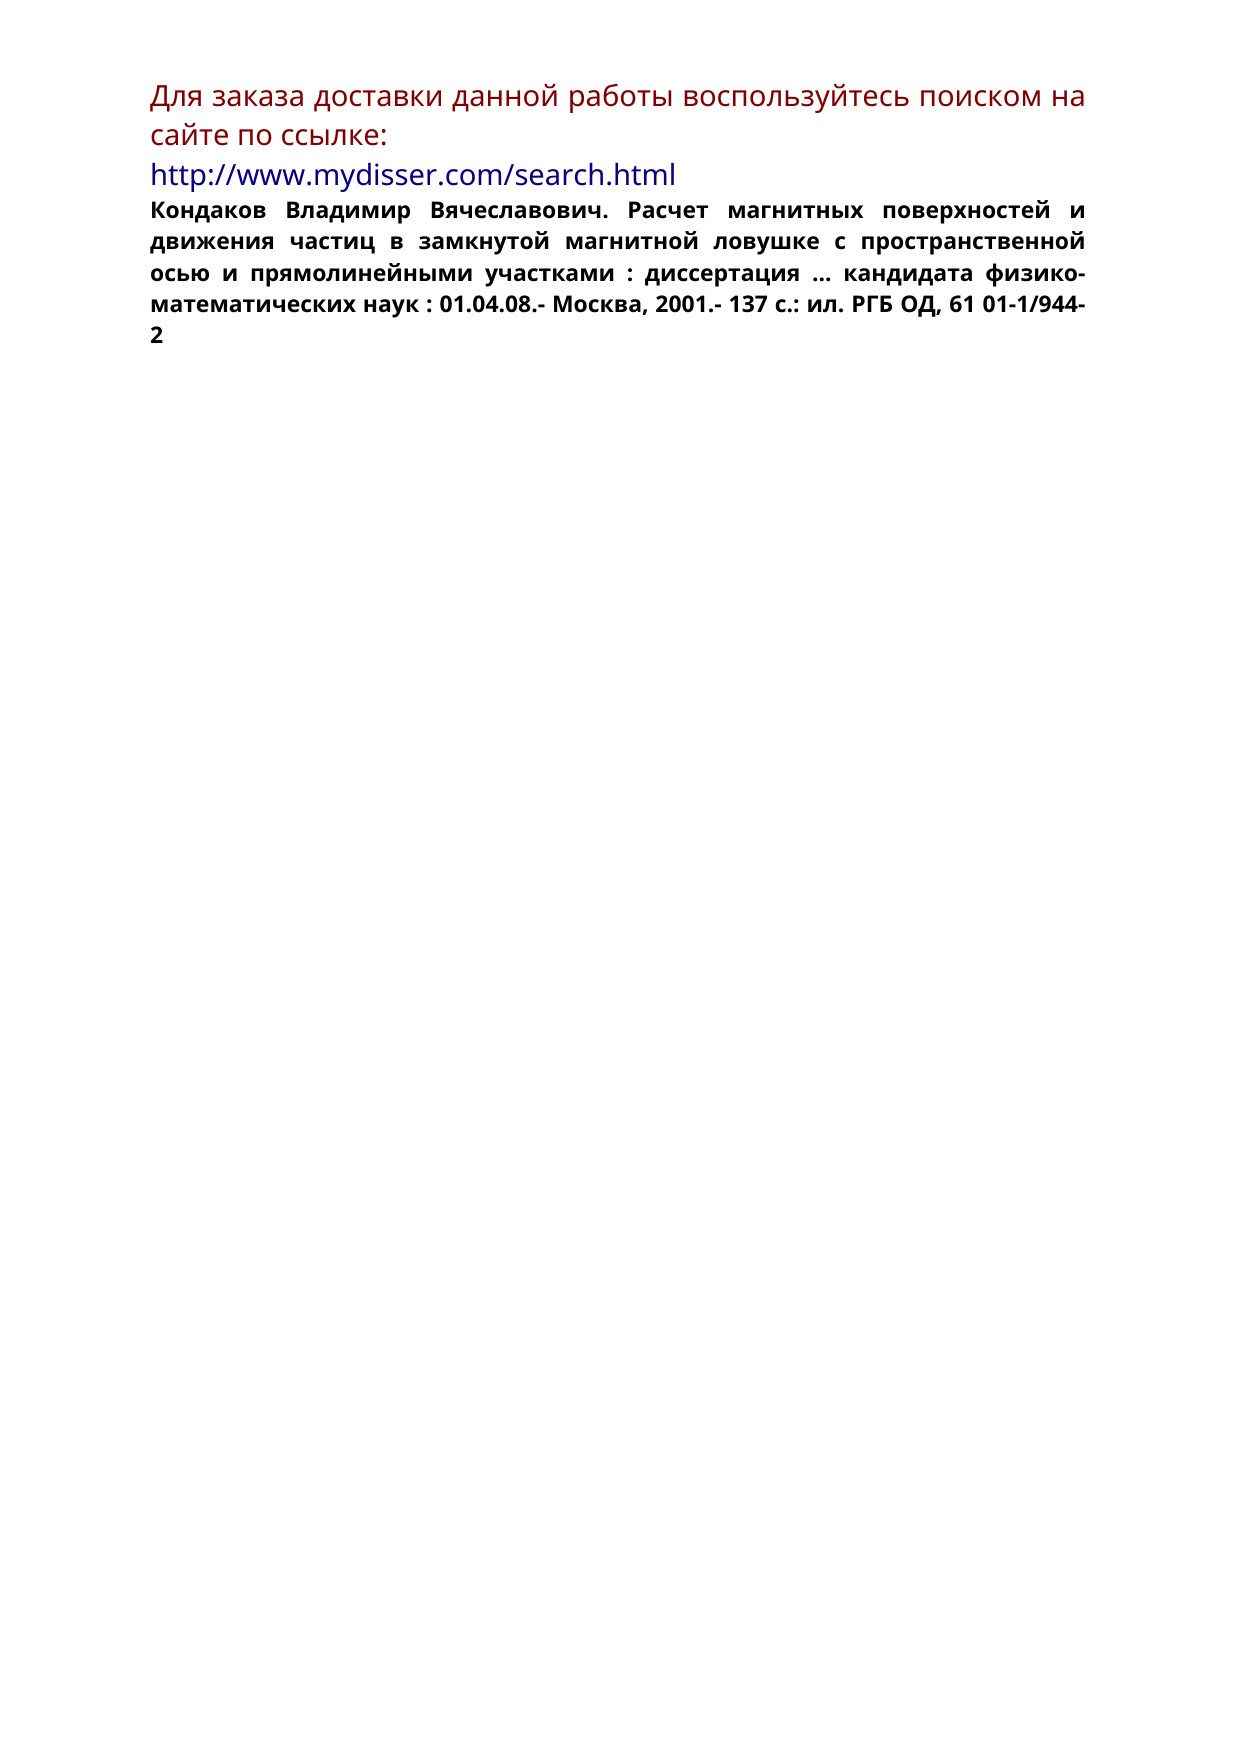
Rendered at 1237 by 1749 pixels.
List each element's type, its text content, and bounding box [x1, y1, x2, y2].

text Кондаков Владимир Вячеславович. Расчет магнитных поверхностей и движения частиц в замкнутой магнитной ловушке с пространственной осью и прямолинейными участками : диссертация ... кандидата физико-математических наук : 01.04.08.- Москва, 2001.- 137 с.: ил. РГБ ОД, 61 01-1/944-2 [150, 194, 1086, 350]
